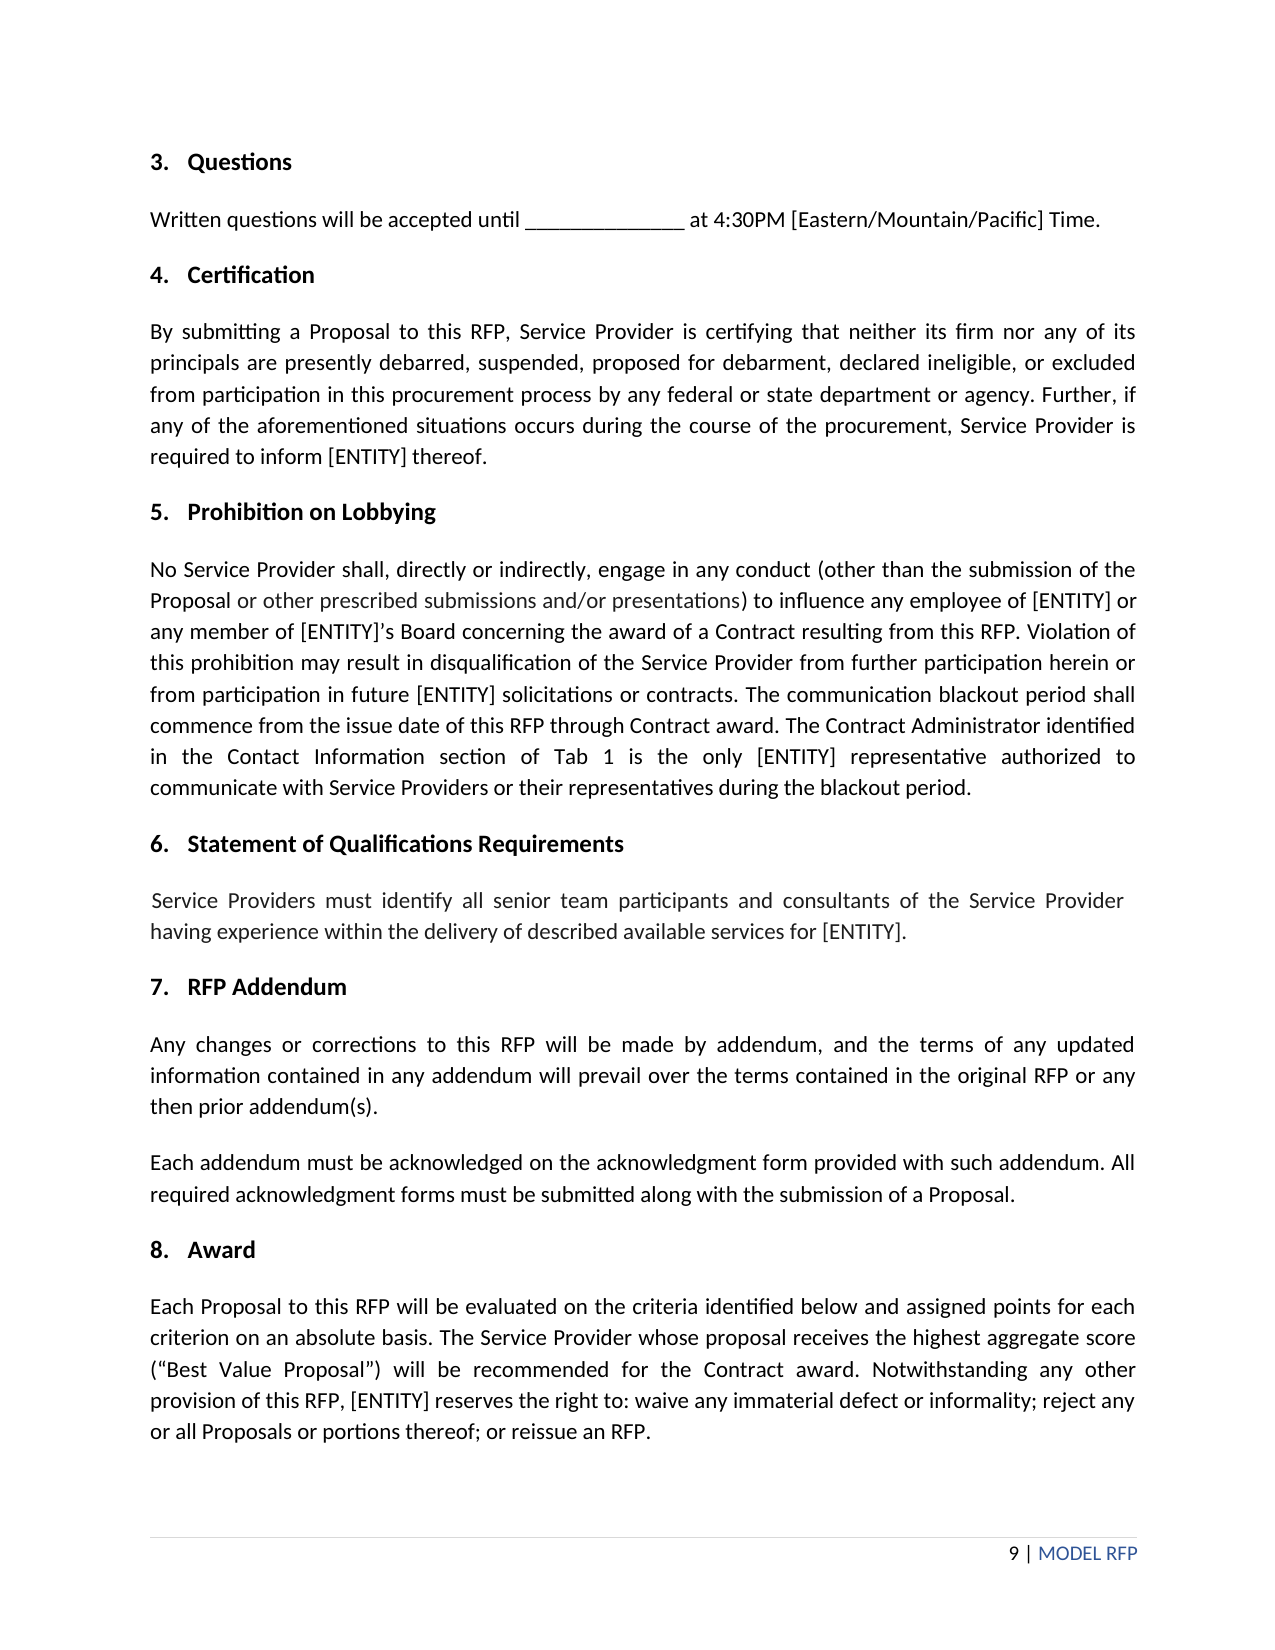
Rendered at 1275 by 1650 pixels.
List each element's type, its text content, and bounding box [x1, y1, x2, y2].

subtitle RFP Addendum [150, 971, 1137, 1002]
text Written questions will be accepted until ______________ at 4:30PM [Eastern/Mountain/Pacific] Time. [150, 202, 1137, 233]
subtitle Award [150, 1233, 1137, 1264]
text Each addendum must be acknowledged on the acknowledgment form provided with such addendum. All required acknowledgment forms must be submitted along with the submission of a Proposal. [150, 1146, 1137, 1208]
subtitle Prohibition on Lobbying [150, 496, 1137, 527]
text Service Providers must identify all senior team participants and consultants of the Service Provider having experience within the delivery of described available services for [ENTITY]. [150, 883, 1126, 946]
text Each Proposal to this RFP will be evaluated on the criteria identified below and assigned points for each criterion on an absolute basis. The Service Provider whose proposal receives the highest aggregate score (“Best Value Proposal”) will be recommended for the Contract award. Notwithstanding any other provision of this RFP, [ENTITY] reserves the right to: waive any immaterial defect or informality; reject any or all Proposals or portions thereof; or reissue an RFP. [150, 1289, 1137, 1446]
text Any changes or corrections to this RFP will be made by addendum, and the terms of any updated information contained in any addendum will prevail over the terms contained in the original RFP or any then prior addendum(s). [150, 1027, 1137, 1121]
subtitle Questions [150, 146, 1137, 177]
text No Service Provider shall, directly or indirectly, engage in any conduct (other than the submission of the Proposal or other prescribed submissions and/or presentations) to influence any employee of [ENTITY] or any member of [ENTITY]’s Board concerning the award of a Contract resulting from this RFP. Violation of this prohibition may result in disqualification of the Service Provider from further participation herein or from participation in future [ENTITY] solicitations or contracts. The communication blackout period shall commence from the issue date of this RFP through Contract award. The Contract Administrator identified in the Contact Information section of Tab 1 is the only [ENTITY] representative authorized to communicate with Service Providers or their representatives during the blackout period. [150, 552, 1137, 802]
subtitle Certification [150, 258, 1137, 289]
text By submitting a Proposal to this RFP, Service Provider is certifying that neither its firm nor any of its principals are presently debarred, suspended, proposed for debarment, declared ineligible, or excluded from participation in this procurement process by any federal or state department or agency. Further, if any of the aforementioned situations occurs during the course of the procurement, Service Provider is required to inform [ENTITY] thereof. [150, 314, 1137, 471]
subtitle Statement of Qualifications Requirements [150, 827, 1137, 858]
